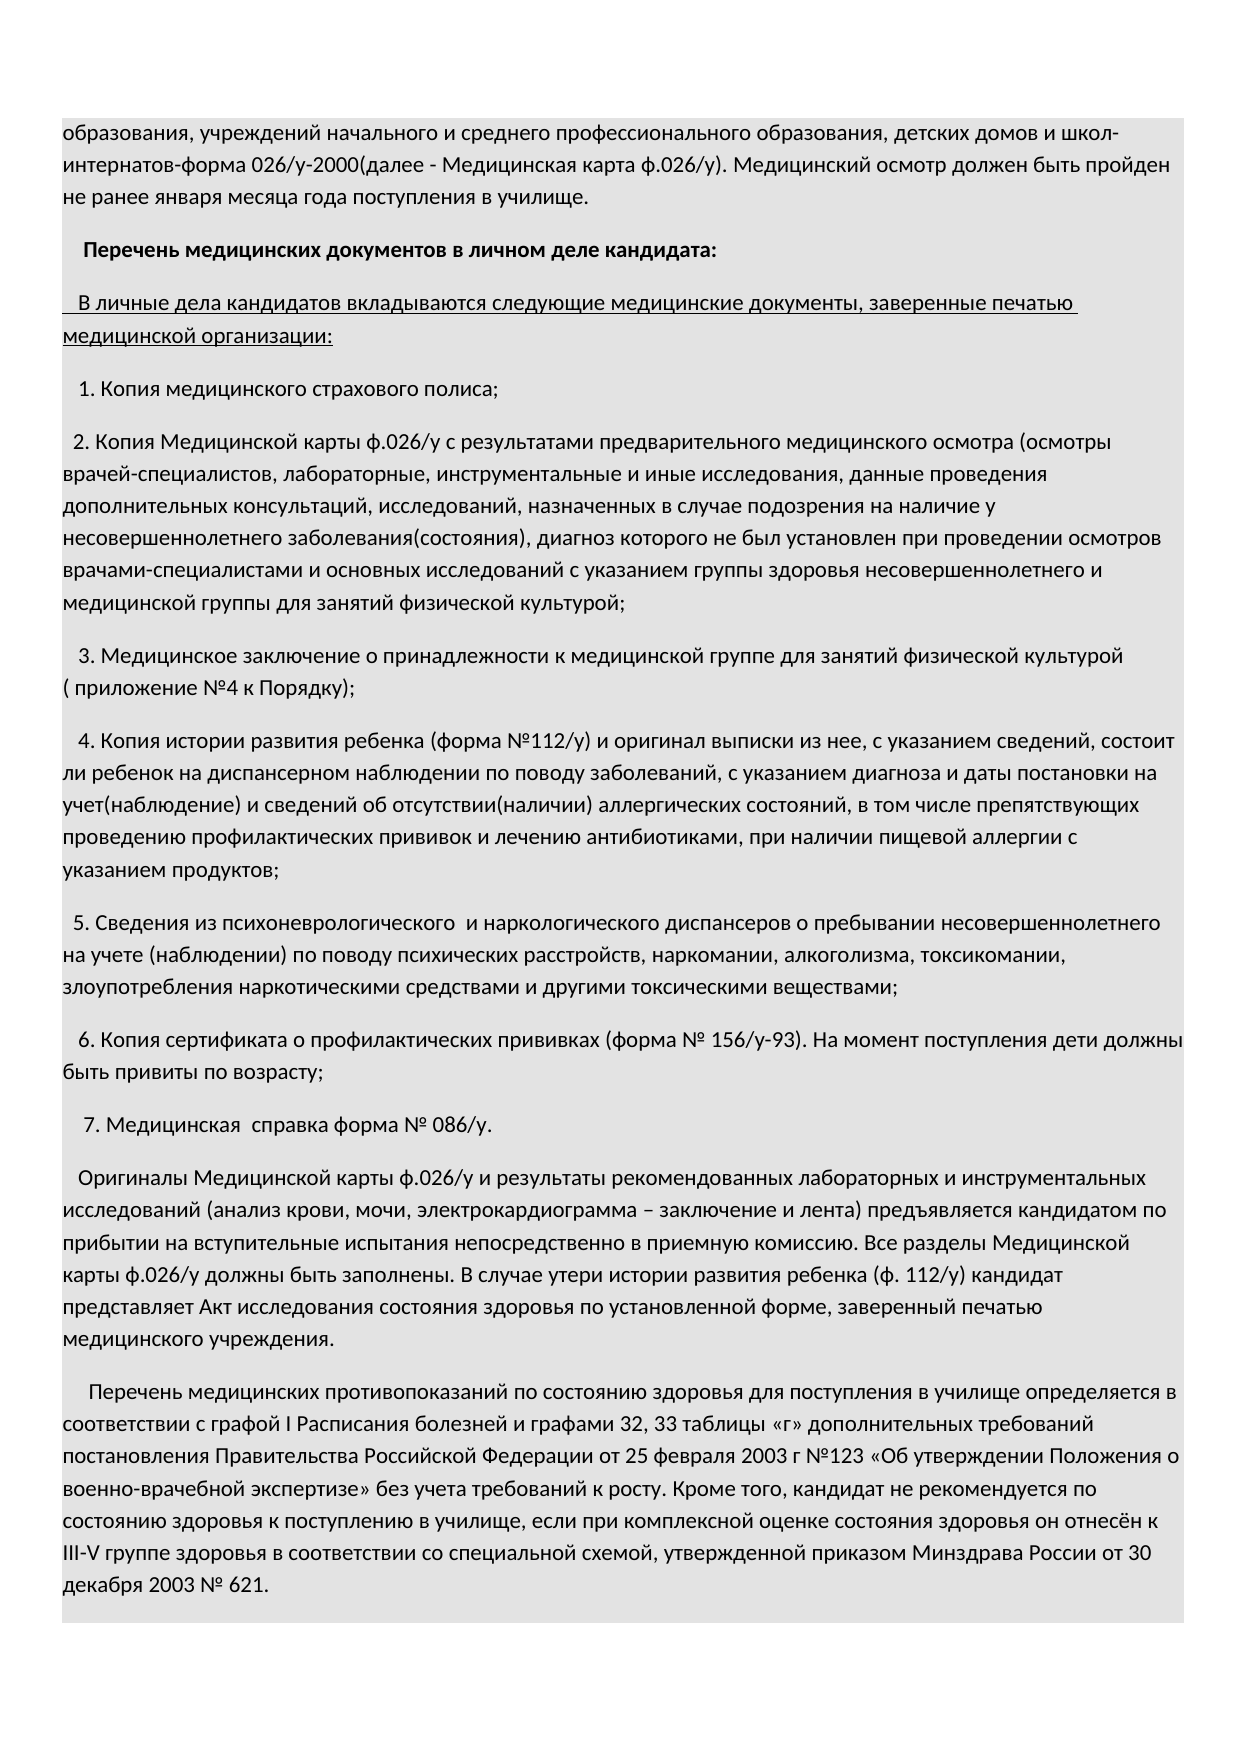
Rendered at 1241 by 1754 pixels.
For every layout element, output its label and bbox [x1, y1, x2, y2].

table_header [62, 118, 1184, 1623]
